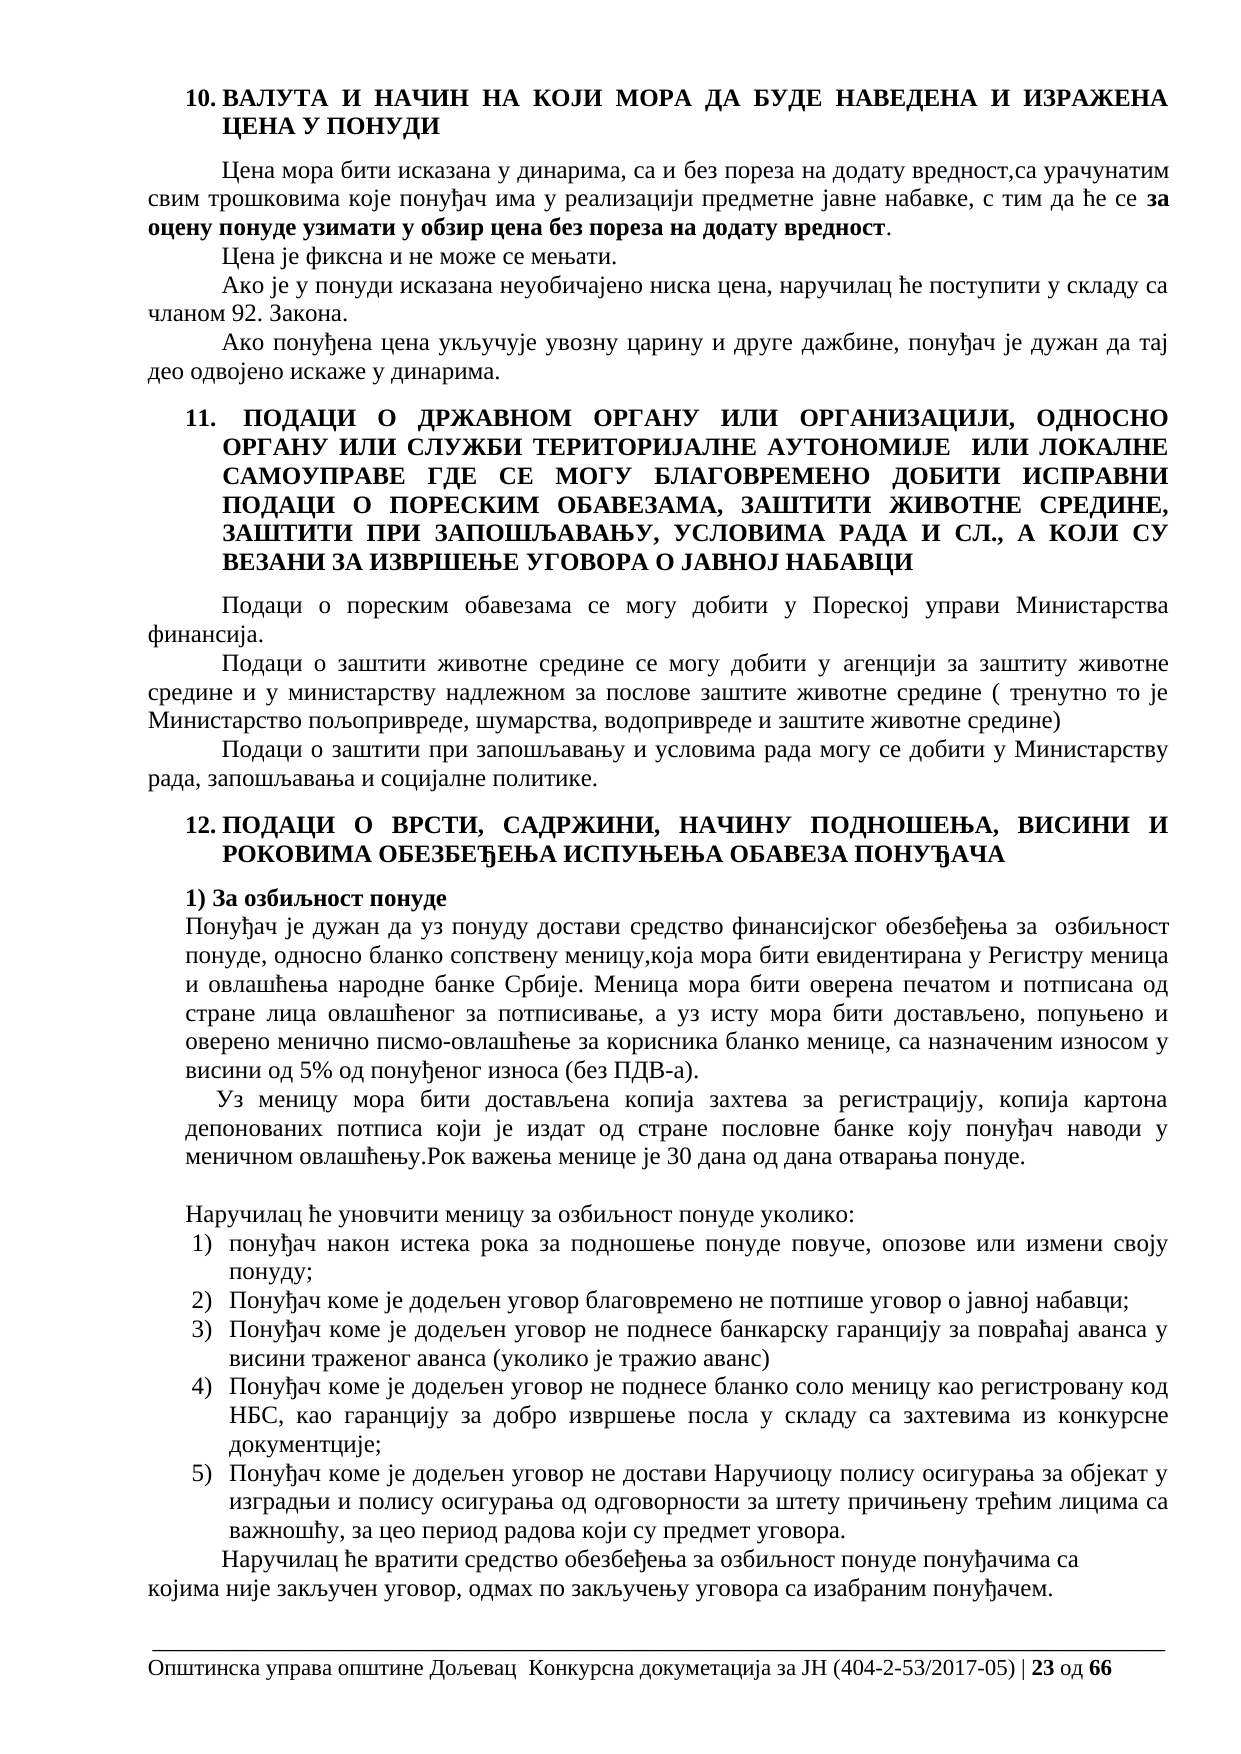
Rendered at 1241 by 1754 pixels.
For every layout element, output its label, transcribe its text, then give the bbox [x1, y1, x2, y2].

text Подаци о заштити животне средине се могу добити у агенцији за заштиту животне средине и у министарству надлежном за послове заштите животне средине ( тренутно то је Министарство пољопривреде, шумарства, водопривреде и заштите животне средине) [148, 648, 1169, 734]
subtitle ПОДАЦИ О ВРСТИ, САДРЖИНИ, НАЧИНУ ПОДНОШЕЊА, ВИСИНИ И РОКОВИМА ОБЕЗБЕЂЕЊА ИСПУЊЕЊА ОБАВЕЗА ПОНУЂАЧА [185, 811, 1169, 868]
list Понуђач коме је додељен уговор благовремено не потпише уговор о јавној набавци; [191, 1285, 1169, 1314]
text Понуђач је дужан да уз понуду достави средство финансијског обезбеђења за озбиљност понуде, односно бланко сопствену меницу,која мора бити евидентирана у Регистру меница и овлашћења народне банке Србије. Меница мора бити оверена печатом и потписана од стране лица овлашћеног за потписивање, а уз исту мора бити достављено, попуњено и оверено менично писмо-овлашћење за корисника бланко менице, са назначеним износом у висини од 5% од понуђеног износа (без ПДВ-а). [185, 911, 1169, 1084]
text Ако је у понуди исказана неуобичајено ниска цена, наручилац ће поступити у складу са чланом 92. Закона. [148, 270, 1169, 327]
text Цена мора бити исказана у динарима, са и без пореза на додату вредност,са урачунатим свим трошковима које понуђач има у реализацији предметне јавне набавке, с тим да ће се за оцену понуде узимати у обзир цена без пореза на додату вредност. [148, 155, 1169, 241]
list понуђач након истека рока за подношење понуде повуче, опозове или измени своју понуду; [191, 1228, 1169, 1285]
subtitle ПОДАЦИ О ДРЖАВНОМ ОРГАНУ ИЛИ ОРГАНИЗАЦИЈИ, ОДНОСНО ОРГАНУ ИЛИ СЛУЖБИ ТЕРИТОРИЈАЛНЕ АУТОНОМИЈЕ ИЛИ ЛОКАЛНЕ САМОУПРАВЕ ГДЕ СЕ МОГУ БЛАГОВРЕМЕНО ДОБИТИ ИСПРАВНИ ПОДАЦИ О ПОРЕСКИМ ОБАВЕЗАМА, ЗАШТИТИ ЖИВОТНЕ СРЕДИНЕ, ЗАШТИТИ ПРИ ЗАПОШЉАВАЊУ, УСЛОВИМА РАДА И СЛ., А КОЈИ СУ ВЕЗАНИ ЗА ИЗВРШЕЊЕ УГОВОРА О ЈАВНОЈ НАБАВЦИ [185, 403, 1169, 576]
list Понуђач коме је додељен уговор не достави Наручиоцу полису осигурања за објекат у изградњи и полису осигурања од одговорности за штету причињену трећим лицима са важношћу, за цео период радова који су предмет уговора. [191, 1458, 1169, 1544]
text Наручилац ће вратити средство обезбеђења за озбиљност понуде понуђачима са [221, 1544, 1169, 1573]
text 1) За озбиљност понуде [185, 883, 1169, 911]
text Уз меницу мора бити достављена копија захтева за регистрацију, копија картона депонованих потписа који је издат од стране пословне банке коју понуђач наводи у меничном овлашћењу.Рок важења менице је 30 дана од дана отварања понуде. [185, 1084, 1169, 1170]
text Подаци о пореским обавезама се могу добити у Пореској управи Министарства финансија. [148, 591, 1169, 648]
list Понуђач коме је додељен уговор не поднесе бланко соло меницу као регистровану код НБС, као гаранцију за добро извршење посла у складу са захтевима из конкурсне документције; [191, 1371, 1169, 1458]
text Подаци о заштити при запошљавању и условима рада могу се добити у Министарству рада, запошљавања и социјалне политике. [148, 734, 1169, 792]
list Понуђач коме је додељен уговор не поднесе банкарску гаранцију за повраћај аванса у висини траженог аванса (уколико је тражио аванс) [191, 1314, 1169, 1371]
text Наручилац ће уновчити меницу за озбиљност понуде уколико: [148, 1199, 1169, 1228]
text Цена је фиксна и не може се мењати. [148, 241, 1169, 270]
text Ако понуђена цена укључује увозну царину и друге дажбине, понуђач је дужан да тај део одвојено искаже у динарима. [148, 327, 1169, 385]
subtitle ВАЛУТА И НАЧИН НА КОЈИ МОРА ДА БУДЕ НАВЕДЕНА И ИЗРАЖЕНА ЦЕНА У ПОНУДИ [185, 83, 1169, 140]
text којима није закључен уговор, одмах по закључењу уговора са изабраним понуђачем. [148, 1573, 1169, 1601]
